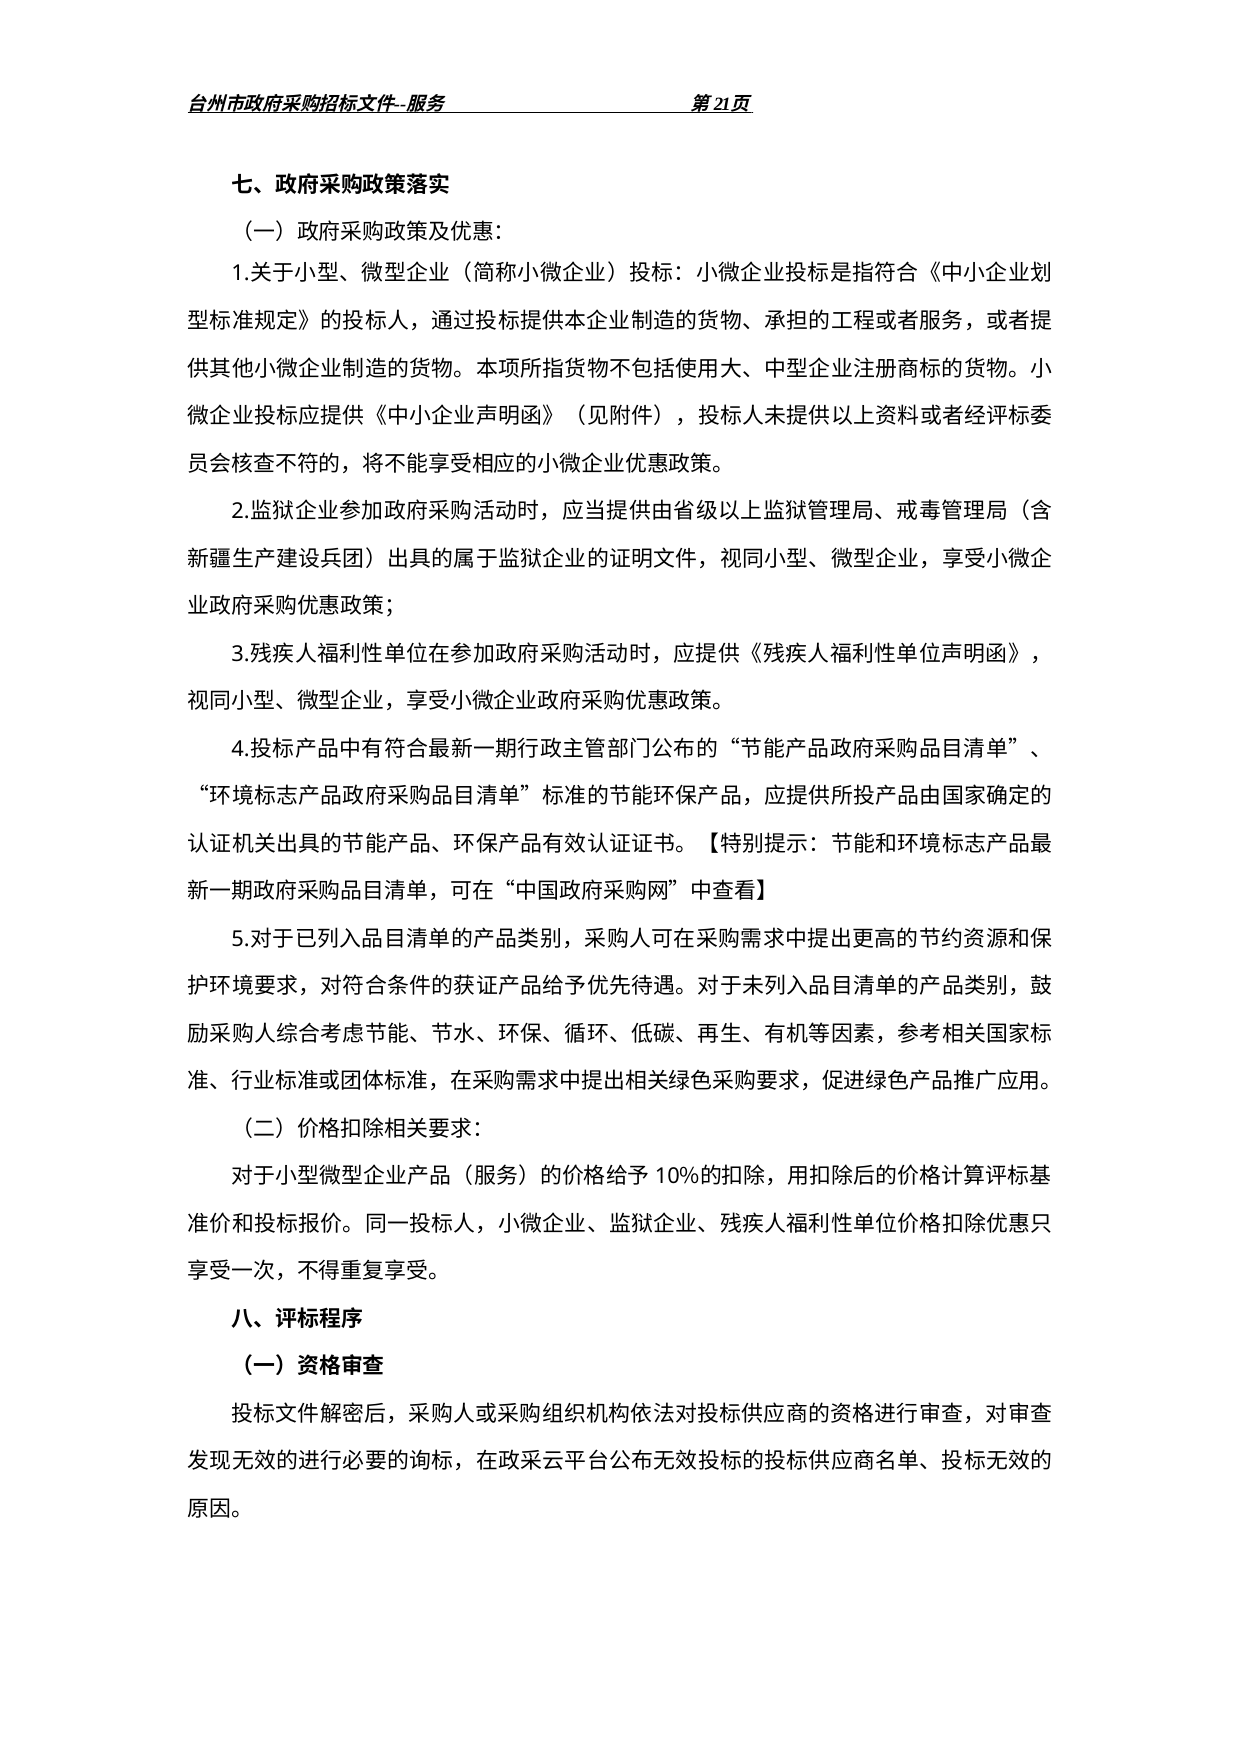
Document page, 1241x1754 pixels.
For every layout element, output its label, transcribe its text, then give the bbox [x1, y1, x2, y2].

text 对于小型微型企业产品（服务）的价格给予10%的扣除，用扣除后的价格计算评标基准价和投标报价。同一投标人，小微企业、监狱企业、残疾人福利性单位价格扣除优惠只享受一次，不得重复享受。 [187, 1158, 1053, 1285]
text 2.监狱企业参加政府采购活动时，应当提供由省级以上监狱管理局、戒毒管理局（含新疆生产建设兵团）出具的属于监狱企业的证明文件，视同小型、微型企业，享受小微企业政府采购优惠政策； [187, 493, 1053, 620]
text （一）政府采购政策及优惠： [187, 214, 1053, 246]
text 八、评标程序 [187, 1301, 1053, 1333]
text 投标文件解密后，采购人或采购组织机构依法对投标供应商的资格进行审查，对审查发现无效的进行必要的询标，在政采云平台公布无效投标的投标供应商名单、投标无效的原因。 [187, 1396, 1053, 1523]
text 3.残疾人福利性单位在参加政府采购活动时，应提供《残疾人福利性单位声明函》，视同小型、微型企业，享受小微企业政府采购优惠政策。 [187, 636, 1053, 715]
text 七、政府采购政策落实 [187, 167, 1053, 198]
text 1.关于小型、微型企业（简称小微企业）投标：小微企业投标是指符合《中小企业划型标准规定》的投标人，通过投标提供本企业制造的货物、承担的工程或者服务，或者提供其他小微企业制造的货物。本项所指货物不包括使用大、中型企业注册商标的货物。小微企业投标应提供《中小企业声明函》（见附件），投标人未提供以上资料或者经评标委员会核查不符的，将不能享受相应的小微企业优惠政策。 [187, 255, 1053, 477]
text （一）资格审查 [187, 1348, 1053, 1380]
text 5.对于已列入品目清单的产品类别，采购人可在采购需求中提出更高的节约资源和保护环境要求，对符合条件的获证产品给予优先待遇。对于未列入品目清单的产品类别，鼓励采购人综合考虑节能、节水、环保、循环、低碳、再生、有机等因素，参考相关国家标准、行业标准或团体标准，在采购需求中提出相关绿色采购要求，促进绿色产品推广应用。 [187, 921, 1053, 1095]
text （二）价格扣除相关要求： [187, 1111, 1053, 1143]
text 4.投标产品中有符合最新一期行政主管部门公布的“节能产品政府采购品目清单”、“环境标志产品政府采购品目清单”标准的节能环保产品，应提供所投产品由国家确定的认证机关出具的节能产品、环保产品有效认证证书。【特别提示：节能和环境标志产品最新一期政府采购品目清单，可在“中国政府采购网”中查看】 [187, 731, 1053, 905]
